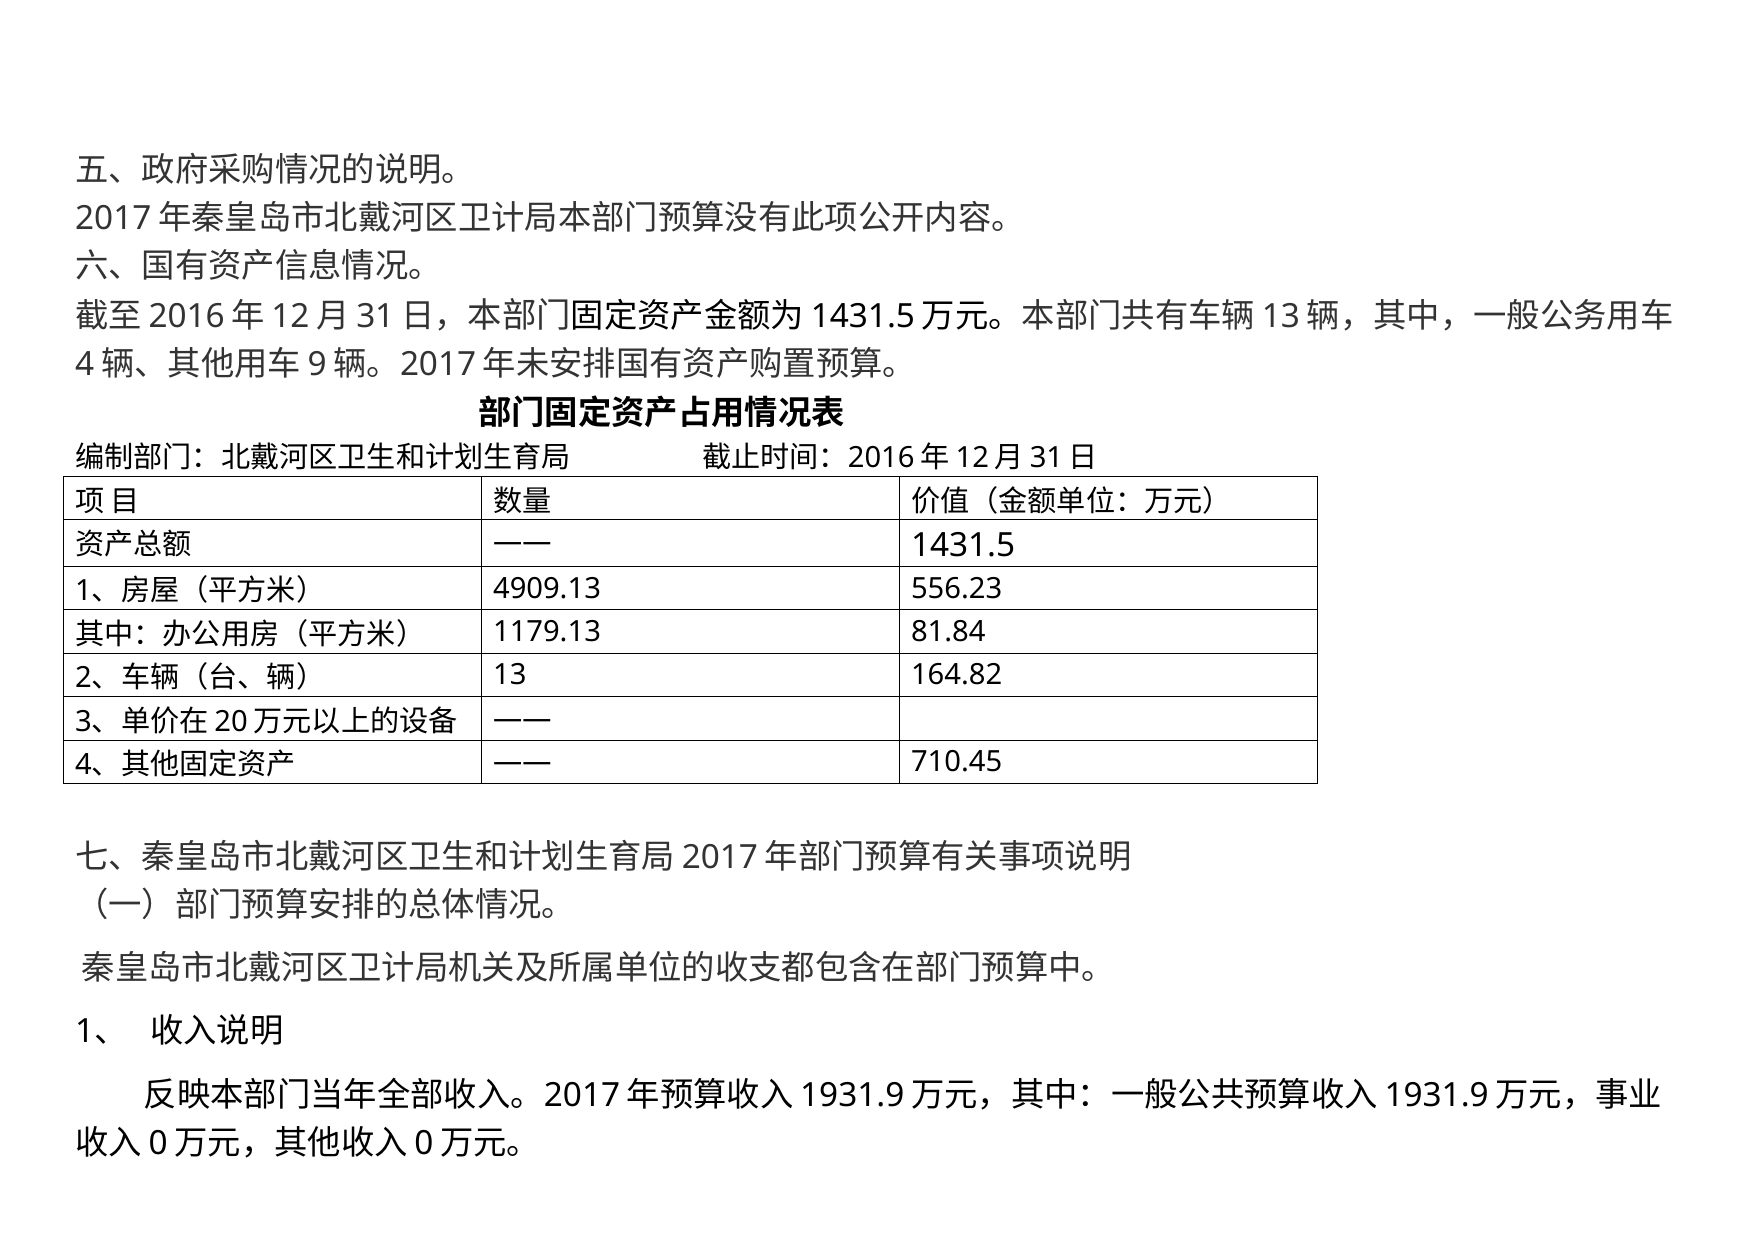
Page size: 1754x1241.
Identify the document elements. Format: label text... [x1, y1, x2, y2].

table_cell —— [482, 697, 899, 739]
table_cell 1431.5 [900, 520, 1317, 566]
table_cell 3、单价在20万元以上的设备 [64, 697, 481, 739]
table_cell 13 [482, 654, 899, 696]
text （一）部门预算安排的总体情况。 [75, 878, 1679, 926]
table_cell 164.82 [900, 654, 1317, 696]
table_cell 项 目 [64, 477, 481, 519]
table_header 编制部门：北戴河区卫生和计划生育局 [64, 434, 691, 476]
text 截至2016年12月31日，本部门固定资产金额为1431.5万元。本部门共有车辆13辆，其中，一般公务用车4辆、其他用车9辆。2017年未安排国有资产购置预算。 [75, 287, 1679, 385]
table_cell 556.23 [900, 567, 1317, 609]
table_cell —— [482, 741, 899, 783]
text 秦皇岛市北戴河区卫计局机关及所属单位的收支都包含在部门预算中。 [82, 941, 1679, 989]
table_cell [900, 697, 1317, 739]
table_cell 4909.13 [482, 567, 899, 609]
table_cell 资产总额 [64, 520, 481, 566]
table_header 截止时间： [691, 434, 1318, 476]
table_cell 价值（金额单位：万元） [900, 477, 1317, 519]
text 反映本部门当年全部收入。2017年预算收入1931.9万元，其中：一般公共预算收入1931.9万元，事业收入0万元，其他收入0万元。 [75, 1068, 1679, 1164]
table_cell 81.84 [900, 610, 1317, 653]
text 七、秦皇岛市北戴河区卫生和计划生育局2017年部门预算有关事项说明 [75, 829, 1679, 878]
table_cell 710.45 [900, 741, 1317, 783]
table_cell —— [482, 520, 899, 566]
table_cell 2、车辆（台、辆） [64, 654, 481, 696]
text 2017年秦皇岛市北戴河区卫计局本部门预算没有此项公开内容。 [75, 191, 1679, 239]
list 收入说明 [75, 1004, 1679, 1053]
table_cell 数量 [482, 477, 899, 519]
table_cell 1、房屋（平方米） [64, 567, 481, 609]
table_cell 1179.13 [482, 610, 899, 653]
text 部门固定资产占用情况表 [75, 385, 1679, 434]
text 六、国有资产信息情况。 [75, 239, 1679, 287]
table_cell 其中：办公用房（平方米） [64, 610, 481, 653]
text 五、政府采购情况的说明。 [75, 142, 1679, 191]
table_cell 4、其他固定资产 [64, 741, 481, 783]
